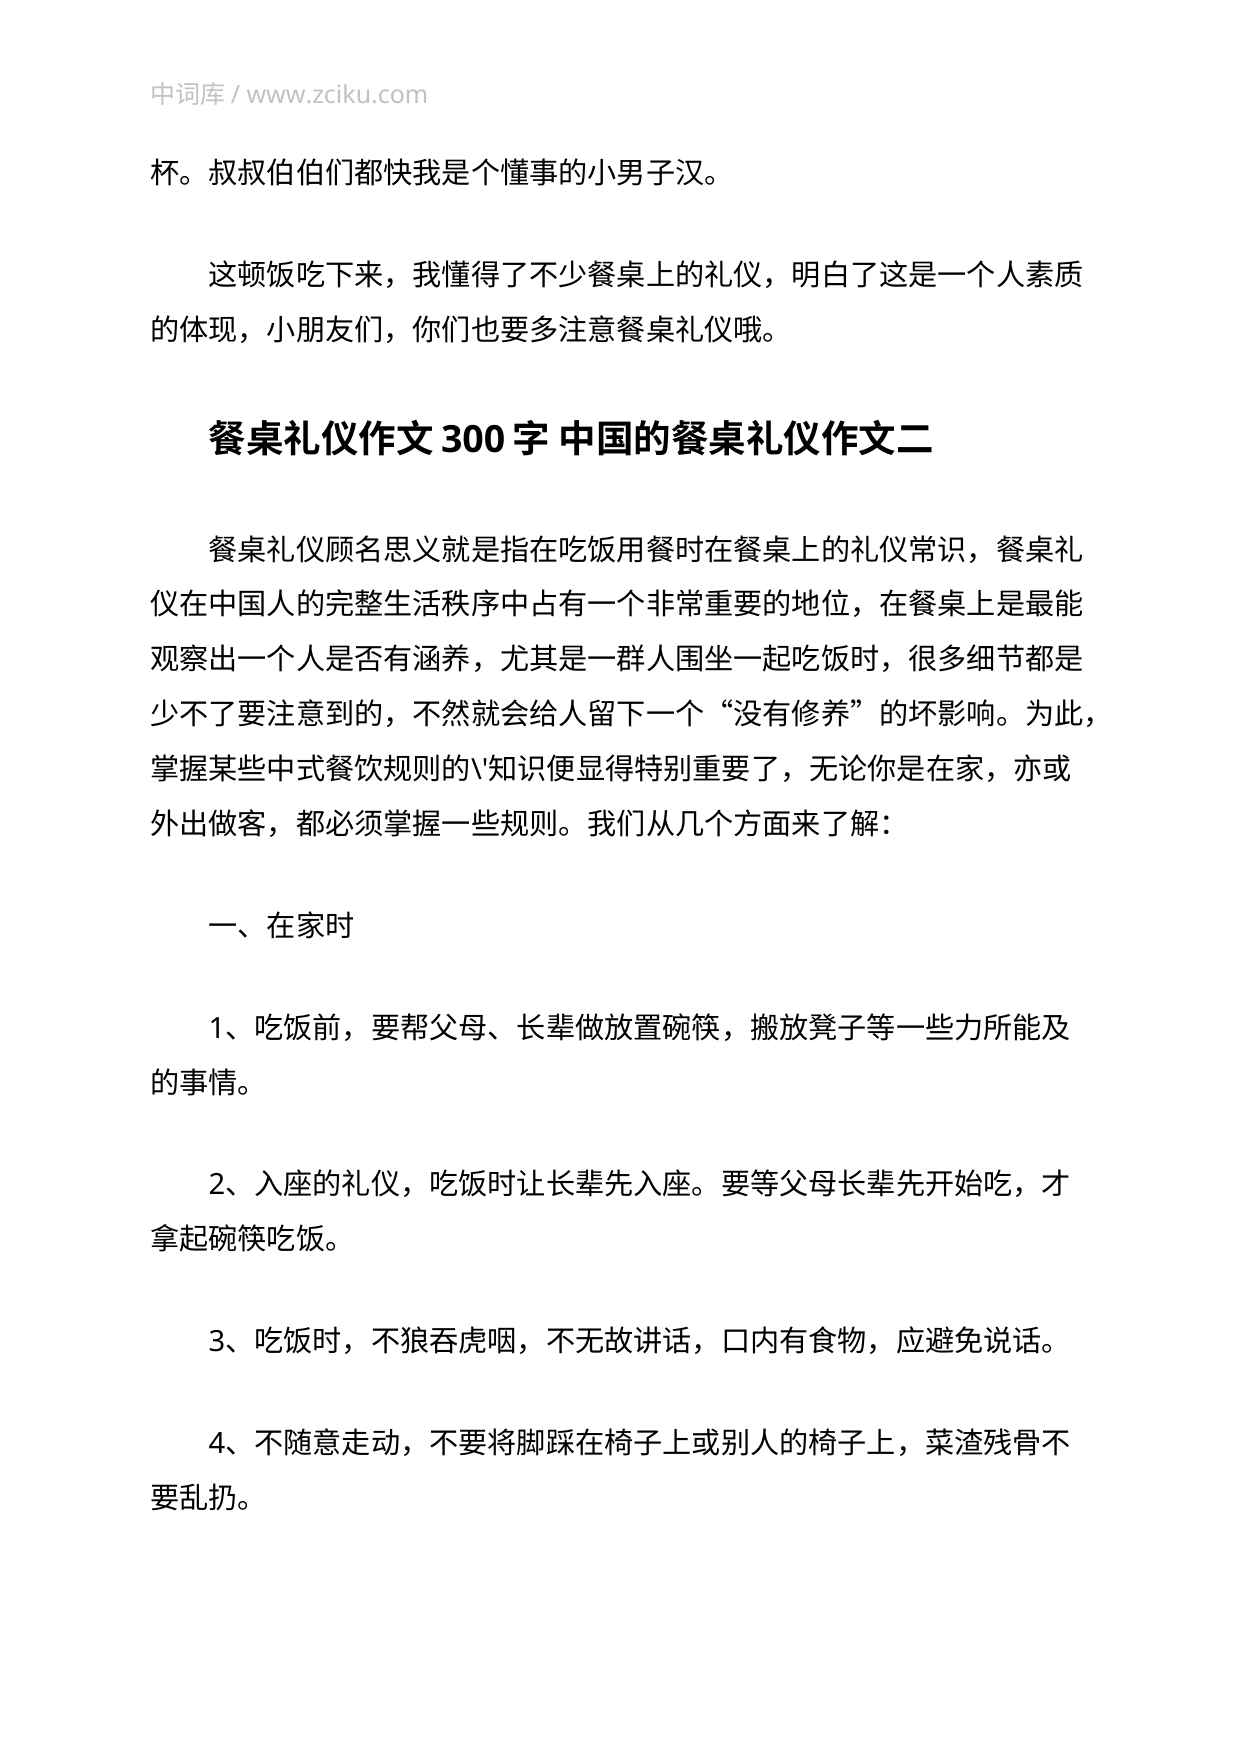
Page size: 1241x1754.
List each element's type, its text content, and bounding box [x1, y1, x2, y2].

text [150, 150, 1090, 192]
text 4、不随意走动，不要将脚踩在椅子上或别人的椅子上，菜渣残骨不要乱扔。 [150, 1420, 1090, 1517]
text 餐桌礼仪顾名思义就是指在吃饭用餐时在餐桌上的礼仪常识，餐桌礼仪在中国人的完整生活秩序中占有一个非常重要的地位，在餐桌上是最能观察出一个人是否有涵养，尤其是一群人围坐一起吃饭时，很多细节都是少不了要注意到的，不然就会给人留下一个“没有修养”的坏影响。为此，掌握某些中式餐饮规则的\'知识便显得特别重要了，无论你是在家，亦或外出做客，都必须掌握一些规则。我们从几个方面来了解： [150, 526, 1090, 843]
text 2、入座的礼仪，吃饭时让长辈先入座。要等父母长辈先开始吃，才拿起碗筷吃饭。 [150, 1161, 1090, 1258]
text 这顿饭吃下来，我懂得了不少餐桌上的礼仪，明白了这是一个人素质的体现，小朋友们，你们也要多注意餐桌礼仪哦。 [150, 252, 1090, 349]
text 3、吃饭时，不狼吞虎咽，不无故讲话，口内有食物，应避免说话。 [150, 1318, 1090, 1360]
text 餐桌礼仪作文300字 中国的餐桌礼仪作文二 [150, 408, 1090, 463]
text 1、吃饭前，要帮父母、长辈做放置碗筷，搬放凳子等一些力所能及的事情。 [150, 1004, 1090, 1101]
text 一、在家时 [150, 902, 1090, 945]
